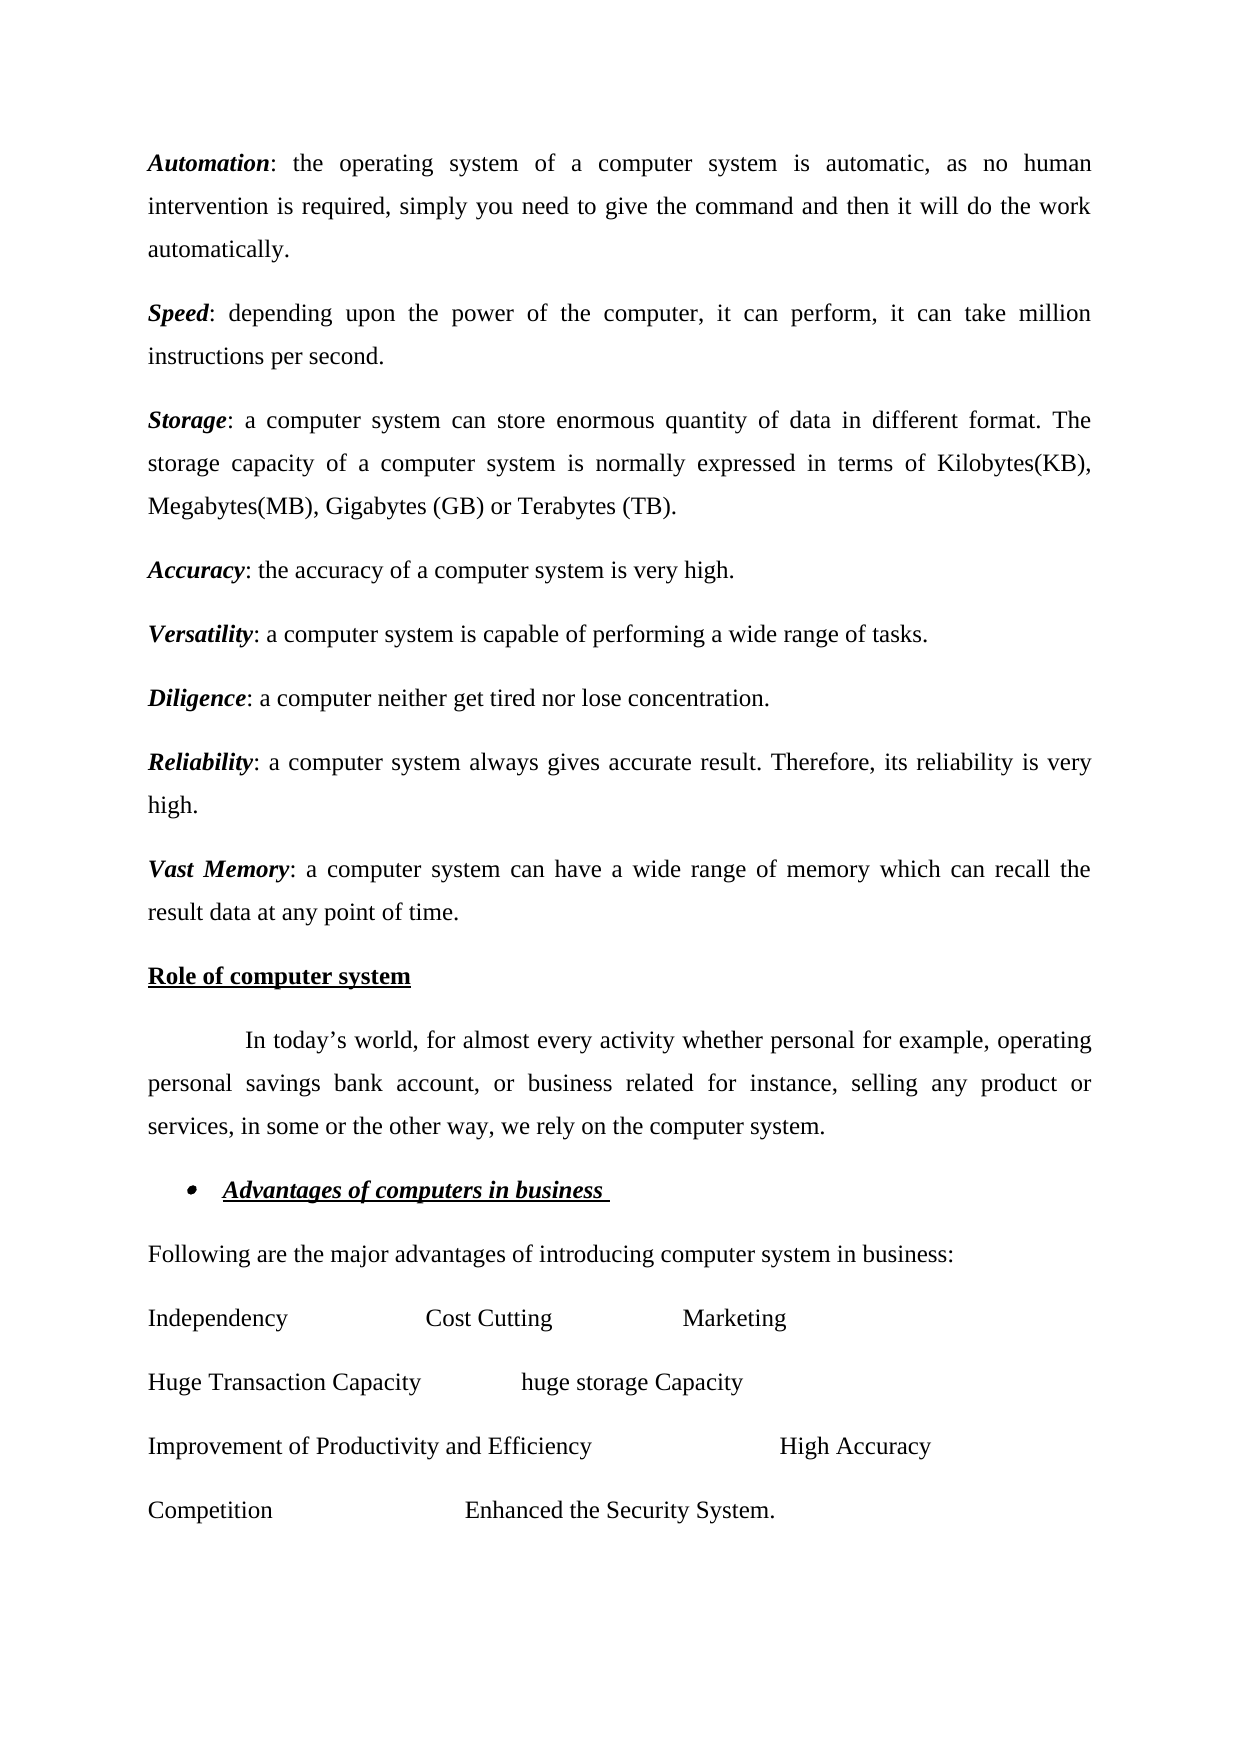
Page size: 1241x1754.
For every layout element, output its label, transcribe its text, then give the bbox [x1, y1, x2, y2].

text Speed: depending upon the power of the computer, it can perform, it can take million instructions per second. [148, 298, 1093, 370]
text Competition Enhanced the Security System. [148, 1495, 1093, 1524]
text Diligence: a computer neither get tired nor lose concentration. [148, 683, 1093, 712]
text Automation: the operating system of a computer system is automatic, as no human intervention is required, simply you need to give the command and then it will do the work automatically. [148, 148, 1093, 263]
text Accuracy: the accuracy of a computer system is very high. [148, 555, 1093, 584]
text Role of computer system [148, 961, 1093, 990]
text Reliability: a computer system always gives accurate result. Therefore, its reliability is very high. [148, 747, 1093, 819]
text Versatility: a computer system is capable of performing a wide range of tasks. [148, 619, 1093, 648]
text Improvement of Productivity and Efficiency High Accuracy [148, 1431, 1093, 1460]
text Following are the major advantages of introducing computer system in business: [148, 1239, 1093, 1268]
text Independency Cost Cutting Marketing [148, 1303, 1093, 1332]
text In today’s world, for almost every activity whether personal for example, operating personal savings bank account, or business related for instance, selling any product or services, in some or the other way, we rely on the computer system. [148, 1025, 1093, 1140]
list Advantages of computers in business [185, 1175, 1093, 1204]
text Storage: a computer system can store enormous quantity of data in different format. The storage capacity of a computer system is normally expressed in terms of Kilobytes(KB), Megabytes(MB), Gigabytes (GB) or Terabytes (TB). [148, 405, 1093, 520]
text Vast Memory: a computer system can have a wide range of memory which can recall the result data at any point of time. [148, 854, 1093, 926]
text Huge Transaction Capacity huge storage Capacity [148, 1367, 1093, 1396]
